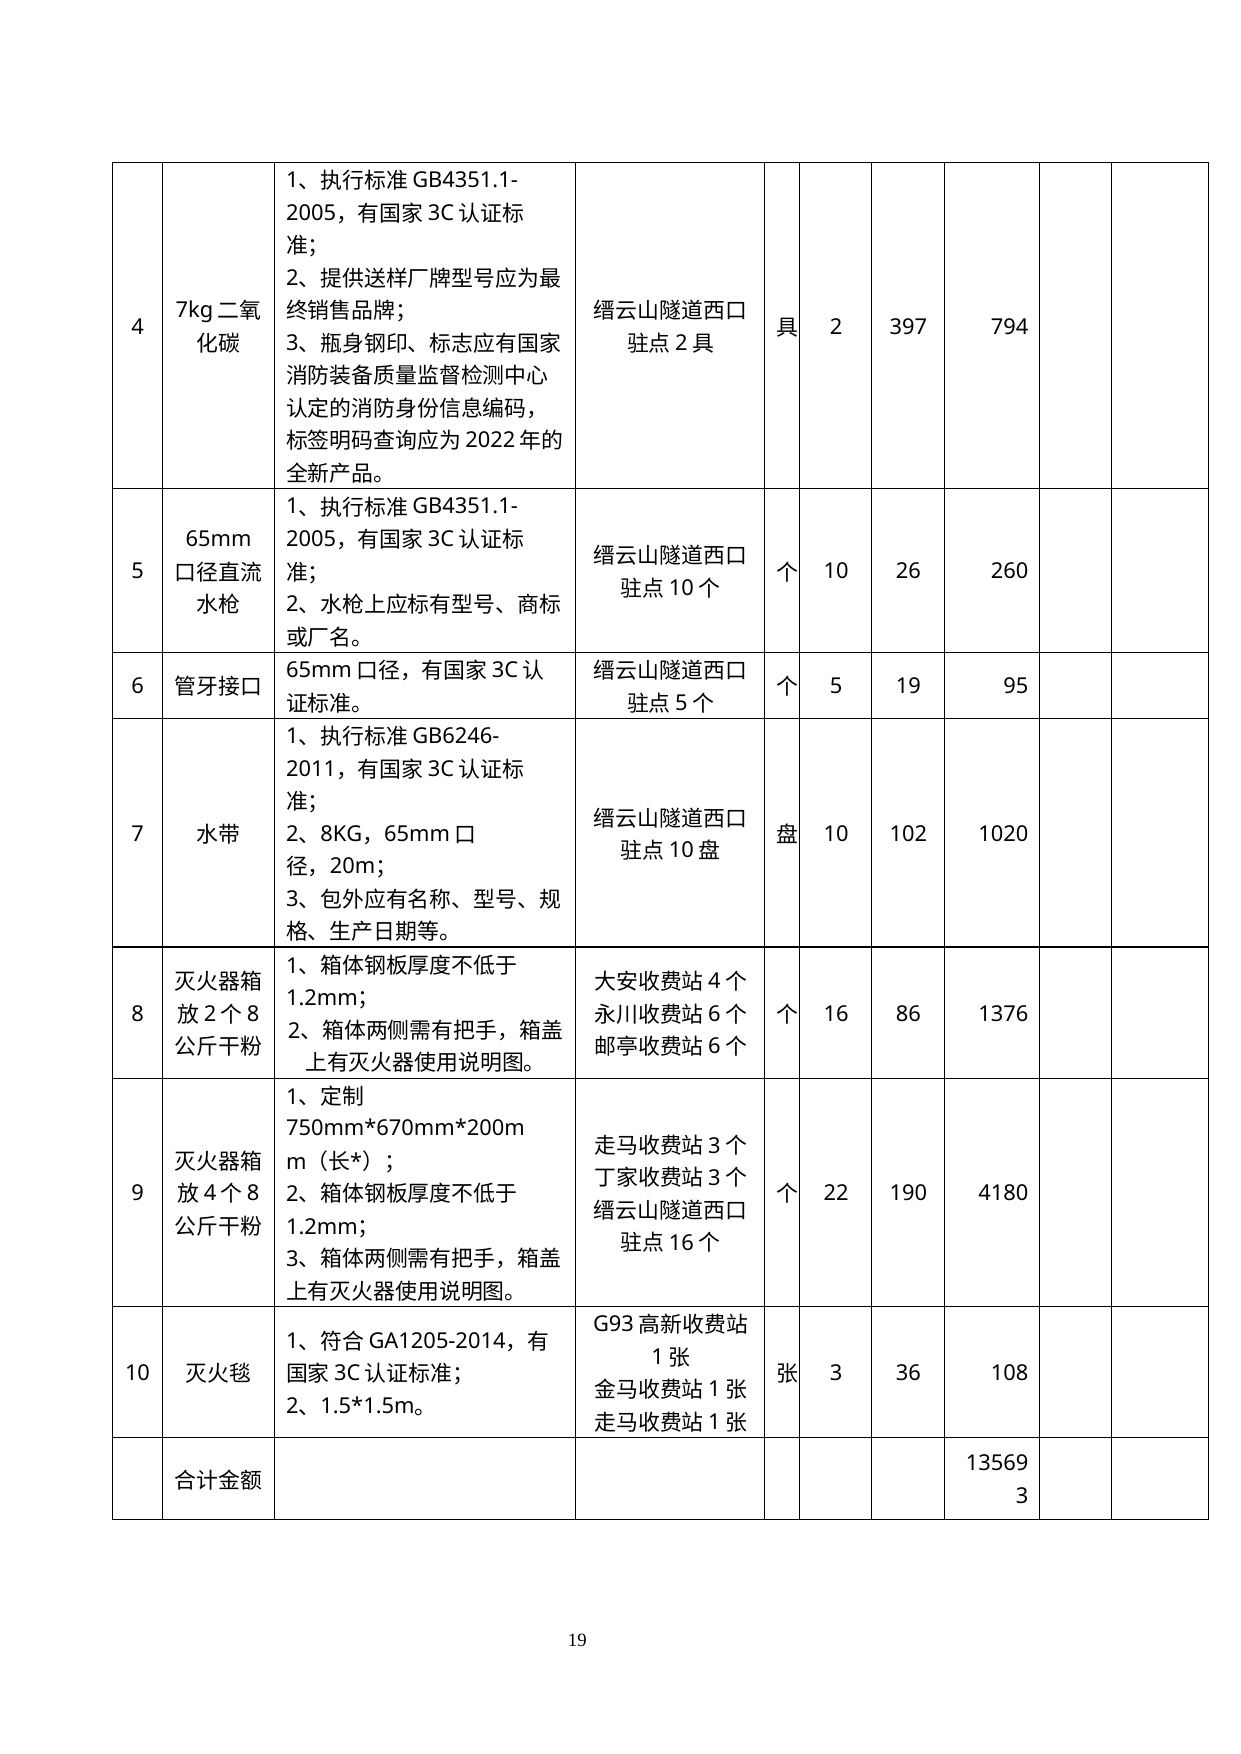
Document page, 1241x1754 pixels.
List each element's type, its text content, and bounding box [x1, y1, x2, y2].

table_cell 大安收费站4个 永川收费站6个 邮亭收费站6个 [576, 948, 764, 1077]
table_cell 1、符合GA1205-2014，有国家3C认证标准； 2、1.5*1.5m。 [275, 1307, 575, 1437]
table_cell 1、定制750mm*670mm*200mm（长*）； 2、箱体钢板厚度不低于1.2mm； 3、箱体两侧需有把手，箱盖上有灭火器使用说明图。 [275, 1079, 575, 1306]
table_cell 1、执行标准GB4351.1-2005，有国家3C认证标准； 2、提供送样厂牌型号应为最终销售品牌； 3、瓶身钢印、标志应有国家消防装备质量监督检测中心认定的消防身份信息编码，标签明码查询应为2022年的全新产品。 [275, 163, 575, 488]
table_cell 走马收费站3个 丁家收费站3个 缙云山隧道西口驻点16个 [576, 1079, 764, 1306]
table_cell 108 [945, 1307, 1039, 1437]
table_cell [275, 1438, 575, 1519]
table_cell 22 [800, 1079, 871, 1306]
table_cell 7 [113, 719, 162, 946]
table_cell 397 [872, 163, 944, 488]
table_cell 盘 [765, 719, 799, 946]
table_cell 3 [800, 1307, 871, 1437]
table_cell [1112, 1079, 1208, 1306]
table_cell [1112, 653, 1208, 718]
table_cell [765, 1438, 799, 1519]
table_cell 1、箱体钢板厚度不低于1.2mm； 2、箱体两侧需有把手，箱盖上有灭火器使用说明图。 [275, 948, 575, 1077]
table_cell [1112, 719, 1208, 946]
table_cell 1376 [945, 948, 1039, 1077]
table_cell [1112, 948, 1208, 1077]
table_cell 10 [113, 1307, 162, 1437]
table_cell 4 [113, 163, 162, 488]
table_cell [113, 1438, 162, 1519]
table_cell 65mm口径，有国家3C认证标准。 [275, 653, 575, 718]
table_cell [1040, 489, 1111, 652]
table_cell [1112, 1307, 1208, 1437]
table_cell [1040, 163, 1111, 488]
table_cell 794 [945, 163, 1039, 488]
table_cell 102 [872, 719, 944, 946]
table_cell G93高新收费站1张 金马收费站1张 走马收费站1张 [576, 1307, 764, 1437]
table_cell 5 [113, 489, 162, 652]
table_cell 管牙接口 [163, 653, 274, 718]
table_cell [800, 1438, 871, 1519]
table_cell 缙云山隧道西口驻点10盘 [576, 719, 764, 946]
table_cell 86 [872, 948, 944, 1077]
table_cell 灭火器箱放2个8公斤干粉 [163, 948, 274, 1077]
table_cell [872, 1438, 944, 1519]
table_cell 灭火毯 [163, 1307, 274, 1437]
table_cell 95 [945, 653, 1039, 718]
table_cell [1040, 1438, 1111, 1519]
table_cell 260 [945, 489, 1039, 652]
table_cell [1112, 489, 1208, 652]
table_cell 8 [113, 948, 162, 1077]
table_cell 合计金额 [163, 1438, 274, 1519]
table_cell [1040, 1079, 1111, 1306]
table_cell [1040, 719, 1111, 946]
table_cell 16 [800, 948, 871, 1077]
table_cell 缙云山隧道西口驻点10个 [576, 489, 764, 652]
table_cell 1、执行标准GB4351.1-2005，有国家3C认证标准； 2、水枪上应标有型号、商标或厂名。 [275, 489, 575, 652]
table_cell 65mm口径直流水枪 [163, 489, 274, 652]
table_cell 缙云山隧道西口驻点5个 [576, 653, 764, 718]
table_cell 5 [800, 653, 871, 718]
table_cell 张 [765, 1307, 799, 1437]
table_cell 2 [800, 163, 871, 488]
table_cell 个 [765, 489, 799, 652]
table_cell 水带 [163, 719, 274, 946]
table_cell 36 [872, 1307, 944, 1437]
table_cell 灭火器箱放4个8公斤干粉 [163, 1079, 274, 1306]
table_cell 个 [765, 1079, 799, 1306]
table_cell 个 [765, 653, 799, 718]
table_cell [1112, 163, 1208, 488]
table_cell 1、执行标准GB6246-2011，有国家3C认证标准； 2、8KG，65mm口径，20m； 3、包外应有名称、型号、规格、生产日期等。 [275, 719, 575, 946]
table_cell [576, 1438, 764, 1519]
table_cell 缙云山隧道西口驻点2具 [576, 163, 764, 488]
table_cell 9 [113, 1079, 162, 1306]
table_cell 10 [800, 719, 871, 946]
table_cell 10 [800, 489, 871, 652]
table_cell [1040, 653, 1111, 718]
table_cell 135693 [945, 1438, 1039, 1519]
table_cell 6 [113, 653, 162, 718]
table_cell 1020 [945, 719, 1039, 946]
table_cell 19 [872, 653, 944, 718]
table_cell [1040, 948, 1111, 1077]
table_cell 个 [765, 948, 799, 1077]
table_cell 具 [765, 163, 799, 488]
table_cell [1112, 1438, 1208, 1519]
table_cell [1040, 1307, 1111, 1437]
table_cell 190 [872, 1079, 944, 1306]
table_cell 4180 [945, 1079, 1039, 1306]
table_cell 26 [872, 489, 944, 652]
table_cell 7kg二氧化碳 [163, 163, 274, 488]
